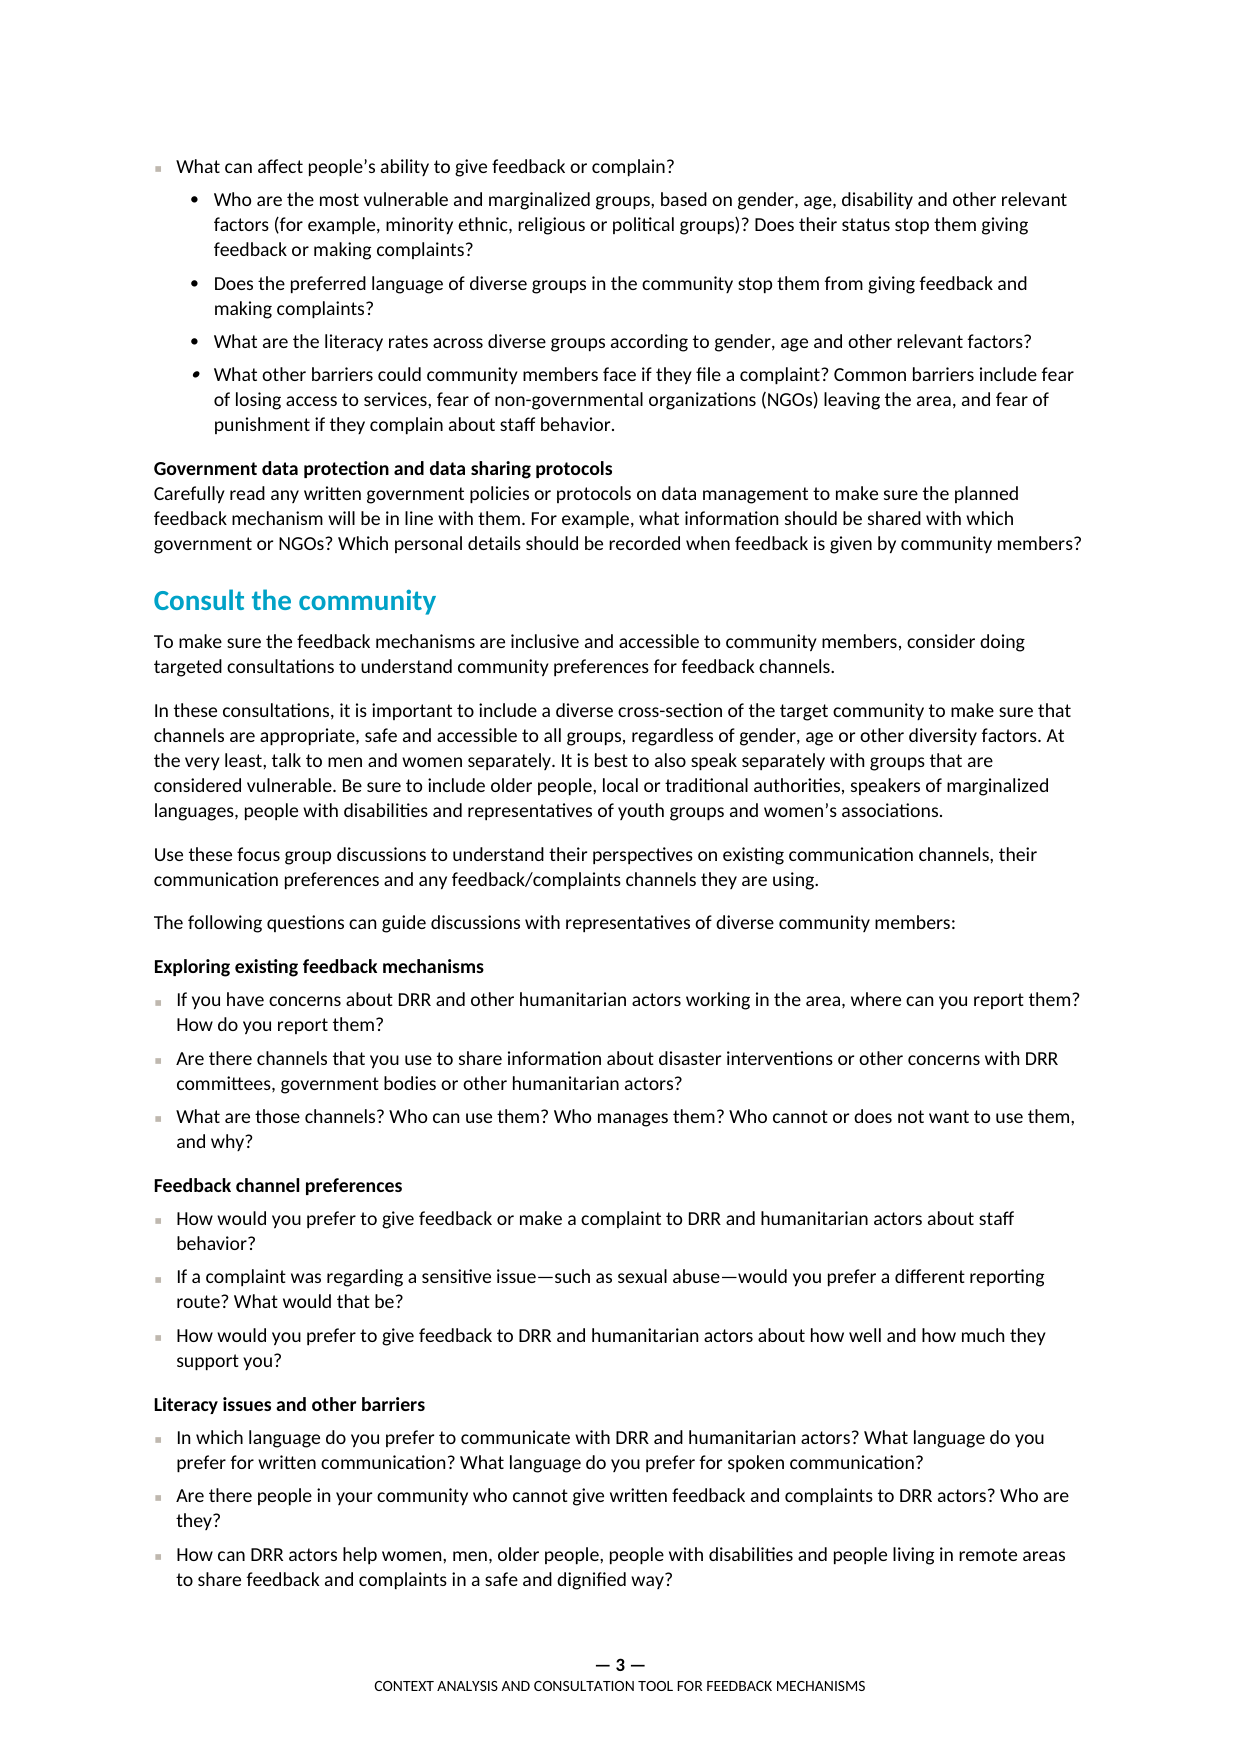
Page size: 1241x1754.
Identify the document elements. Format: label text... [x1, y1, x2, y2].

list In which language do you prefer to communicate with DRR and humanitarian actors? What language do you prefer for written communication? What language do you prefer for spoken communication? [153, 1424, 1087, 1474]
list If you have concerns about DRR and other humanitarian actors working in the area, where can you report them? How do you report them? [153, 987, 1087, 1037]
list How would you prefer to give feedback to DRR and humanitarian actors about how well and how much they support you? [153, 1322, 1087, 1372]
list What are the literacy rates across diverse groups according to gender, age and other relevant factors? [191, 328, 1087, 353]
text The following questions can guide discussions with representatives of diverse community members: [153, 910, 1087, 935]
list What can affect people’s ability to give feedback or complain? [153, 153, 1087, 178]
text Feedback channel preferences [153, 1172, 1087, 1197]
list How would you prefer to give feedback or make a complaint to DRR and humanitarian actors about staff behavior? [153, 1206, 1087, 1256]
text In these consultations, it is important to include a diverse cross-section of the target community to make sure that channels are appropriate, safe and accessible to all groups, regardless of gender, age or other diversity factors. At the very least, talk to men and women separately. It is best to also speak separately with groups that are considered vulnerable. Be sure to include older people, local or traditional authorities, speakers of marginalized languages, people with disabilities and representatives of youth groups and women’s associations. [153, 697, 1087, 822]
list Are there channels that you use to share information about disaster interventions or other concerns with DRR committees, government bodies or other humanitarian actors? [153, 1045, 1087, 1095]
text Exploring existing feedback mechanisms [153, 953, 1087, 978]
subtitle Consult the community [153, 587, 1087, 616]
list What are those channels? Who can use them? Who manages them? Who cannot or does not want to use them, and why? [153, 1103, 1087, 1153]
text Literacy issues and other barriers [153, 1391, 1087, 1416]
list Does the preferred language of diverse groups in the community stop them from giving feedback and making complaints? [191, 270, 1087, 320]
text Use these focus group discussions to understand their perspectives on existing communication channels, their communication preferences and any feedback/complaints channels they are using. [153, 841, 1087, 891]
list How can DRR actors help women, men, older people, people with disabilities and people living in remote areas to share feedback and complaints in a safe and dignified way? [153, 1541, 1087, 1591]
text Carefully read any written government policies or protocols on data management to make sure the planned feedback mechanism will be in line with them. For example, what information should be shared with which government or NGOs? Which personal details should be recorded when feedback is given by community members? [153, 481, 1087, 556]
list What other barriers could community members face if they file a complaint? Common barriers include fear of losing access to services, fear of non-governmental organizations (NGOs) leaving the area, and fear of punishment if they complain about staff behavior. [191, 362, 1087, 437]
list If a complaint was regarding a sensitive issue—such as sexual abuse—would you prefer a different reporting route? What would that be? [153, 1264, 1087, 1314]
text To make sure the feedback mechanisms are inclusive and accessible to community members, consider doing targeted consultations to understand community preferences for feedback channels. [153, 628, 1087, 678]
list Are there people in your community who cannot give written feedback and complaints to DRR actors? Who are they? [153, 1483, 1087, 1533]
list Who are the most vulnerable and marginalized groups, based on gender, age, disability and other relevant factors (for example, minority ethnic, religious or political groups)? Does their status stop them giving feedback or making complaints? [191, 187, 1087, 262]
text Government data protection and data sharing protocols [153, 456, 1087, 481]
